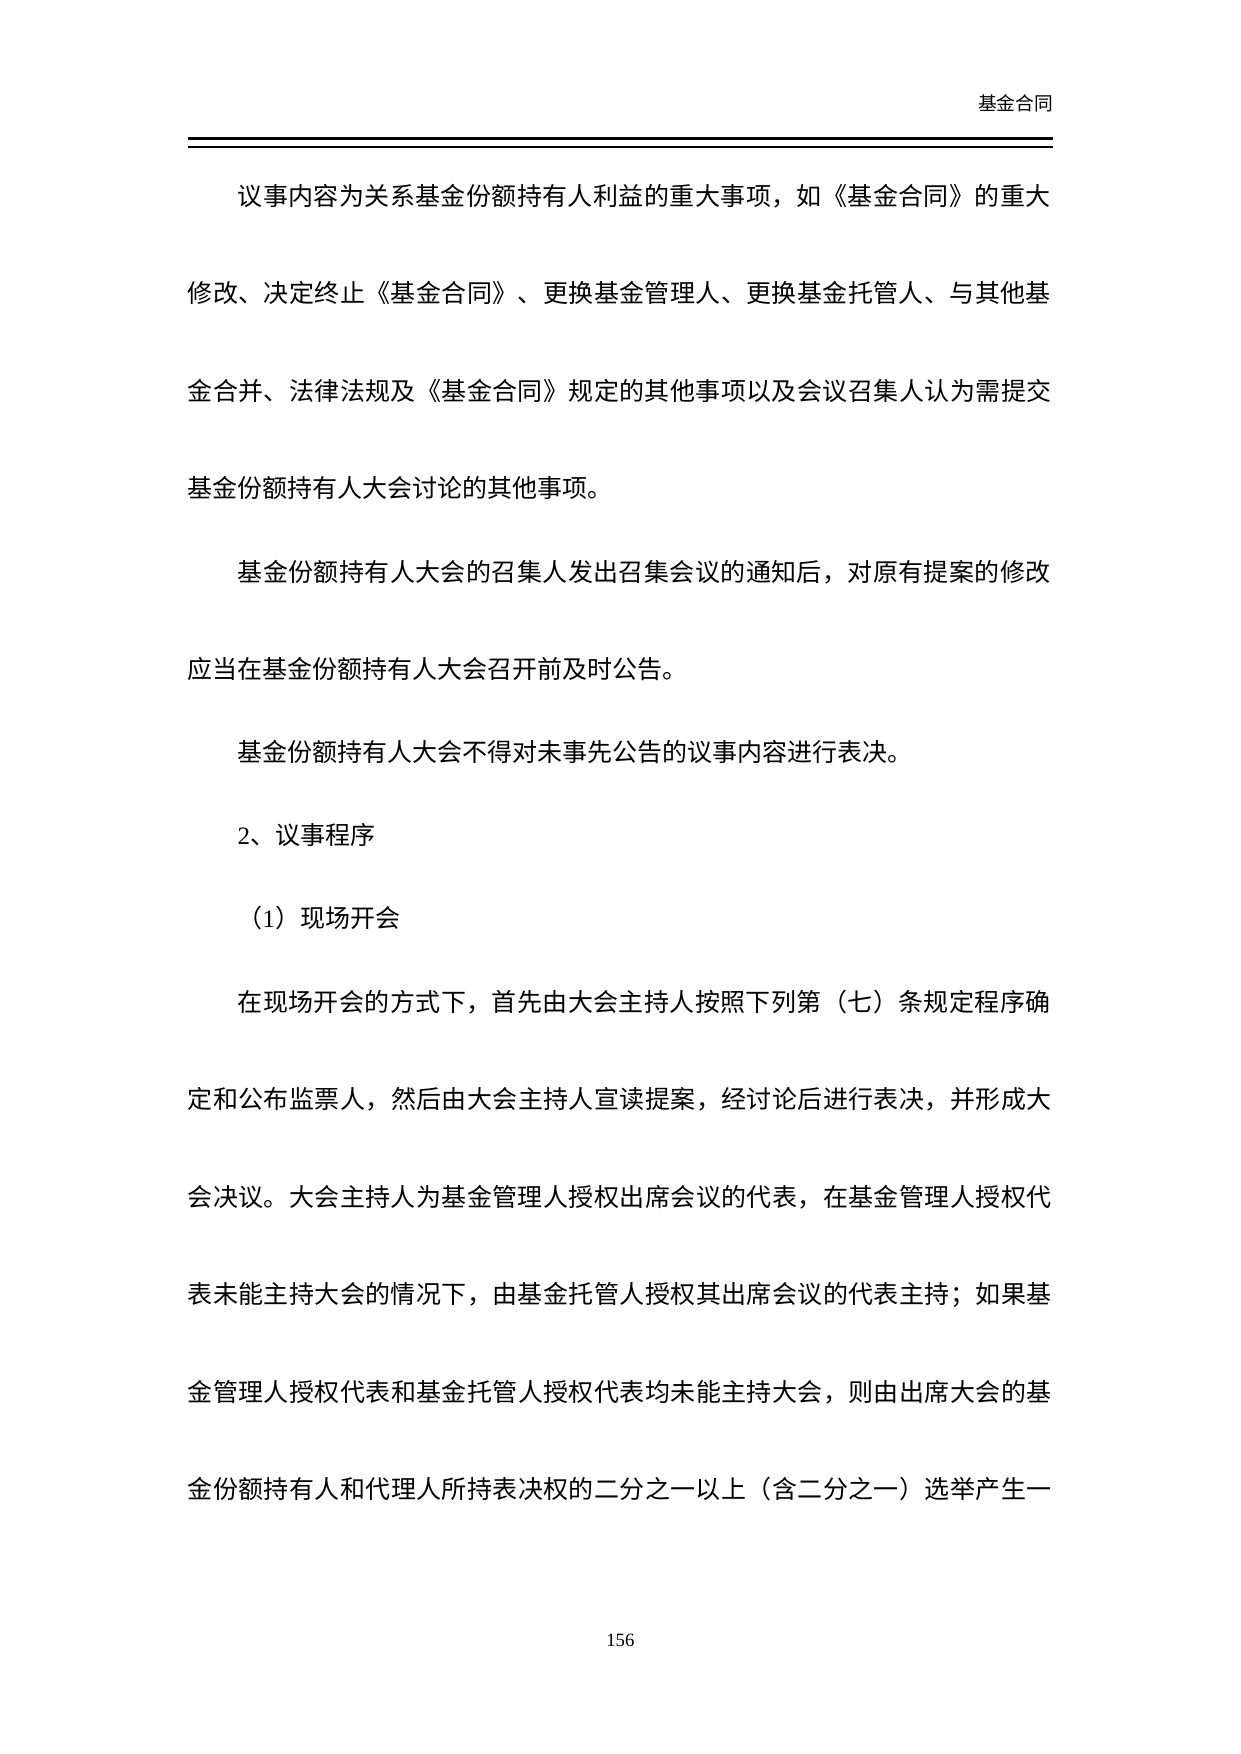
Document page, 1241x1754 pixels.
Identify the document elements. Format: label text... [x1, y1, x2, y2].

text 基金份额持有人大会不得对未事先公告的议事内容进行表决。 [187, 718, 1053, 783]
text 议事内容为关系基金份额持有人利益的重大事项，如《基金合同》的重大修改、决定终止《基金合同》、更换基金管理人、更换基金托管人、与其他基金合并、法律法规及《基金合同》规定的其他事项以及会议召集人认为需提交基金份额持有人大会讨论的其他事项。 [187, 162, 1053, 519]
text 基金份额持有人大会的召集人发出召集会议的通知后，对原有提案的修改应当在基金份额持有人大会召开前及时公告。 [187, 538, 1053, 700]
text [187, 968, 1053, 1520]
text （1）现场开会 [187, 884, 1053, 949]
text 2、议事程序 [187, 801, 1053, 866]
